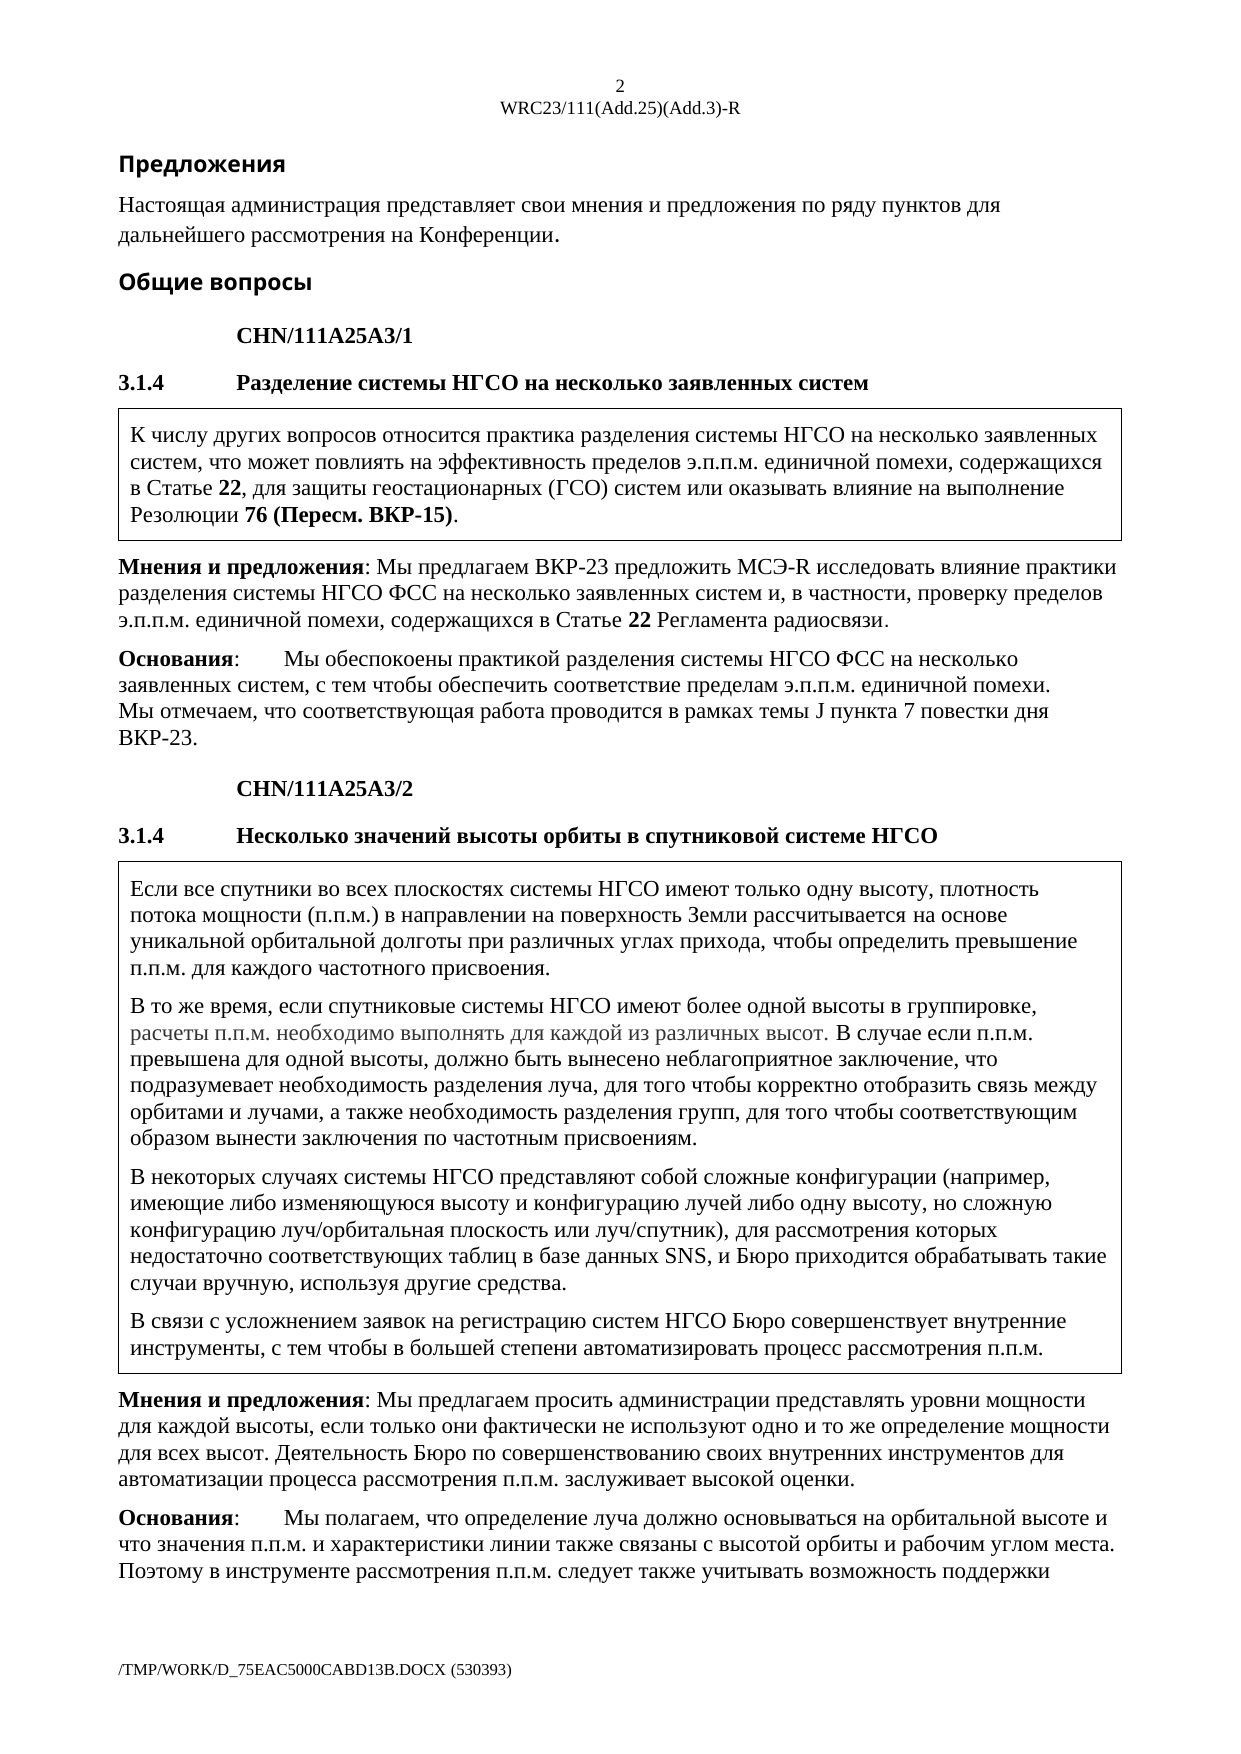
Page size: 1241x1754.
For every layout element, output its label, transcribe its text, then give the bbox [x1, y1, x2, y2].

text CHN/111A25A3/2 [118, 775, 1122, 801]
subtitle Общие вопросы [118, 266, 1122, 297]
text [118, 1504, 1122, 1583]
text Мнения и предложения: Мы предлагаем просить администрации представлять уровни мощности для каждой высоты, если только они фактически не используют одно и то же определение мощности для всех высот. Деятельность Бюро по совершенствованию своих внутренних инструментов для автоматизации процесса рассмотрения п.п.м. заслуживает высокой оценки. [118, 1386, 1122, 1492]
text Настоящая администрация представляет свои мнения и предложения по ряду пунктов для дальнейшего рассмотрения на Конференции. [118, 191, 1122, 249]
text Основания: Мы обеспокоены практикой разделения системы НГСО ФСС на несколько заявленных систем, с тем чтобы обеспечить соответствие пределам э.п.п.м. единичной помехи. Мы отмечаем, что соответствующая работа проводится в рамках темы J пункта 7 повестки дня ВКР-23. [118, 644, 1122, 750]
subtitle Предложения [118, 148, 1122, 179]
subtitle 3.1.4 Несколько значений высоты орбиты в спутниковой системе НГСО [118, 822, 1122, 848]
table_header К числу других вопросов относится практика разделения системы НГСО на несколько заявленных систем, что может повлиять на эффективность пределов э.п.п.м. единичной помехи, содержащихся в Статье 22, для защиты геостационарных (ГСО) систем или оказывать влияние на выполнение Резолюции 76 (Пересм. ВКР-15). [119, 409, 1121, 539]
table_header Если все спутники во всех плоскостях системы НГСО имеют только одну высоту, плотность потока мощности (п.п.м.) в направлении на поверхность Земли рассчитывается на основе уникальной орбитальной долготы при различных углах прихода, чтобы определить превышение п.п.м. для каждого частотного присвоения. В то же время, если спутниковые системы НГСО имеют более одной высоты в группировке, расчеты п.п.м. необходимо выполнять для каждой из различных высот. В случае если п.п.м. превышена для одной высоты, должно быть вынесено неблагоприятное заключение, что подразумевает необходимость разделения луча, для того чтобы корректно отобразить связь между орбитами и лучами, а также необходимость разделения групп, для того чтобы соответствующим образом вынести заключения по частотным присвоениям. В некоторых случаях системы НГСО представляют собой сложные конфигурации (например, имеющие либо изменяющуюся высоту и конфигурацию лучей либо одну высоту, но сложную конфигурацию луч/орбитальная плоскость или луч/спутник), для рассмотрения которых недостаточно соответствующих таблиц в базе данных SNS, и Бюро приходится обрабатывать такие случаи вручную, используя другие средства. В связи с усложнением заявок на регистрацию систем НГСО Бюро совершенствует внутренние инструменты, с тем чтобы в большей степени автоматизировать процесс рассмотрения п.п.м. [119, 862, 1121, 1373]
text Мнения и предложения: Мы предлагаем ВКР-23 предложить МСЭ-R исследовать влияние практики разделения системы НГСО ФСС на несколько заявленных систем и, в частности, проверку пределов э.п.п.м. единичной помехи, содержащихся в Статье 22 Регламента радиосвязи. [118, 553, 1122, 632]
text CHN/111A25A3/1 [118, 322, 1122, 348]
subtitle 3.1.4 Разделение системы НГСО на несколько заявленных систем [118, 369, 1122, 396]
